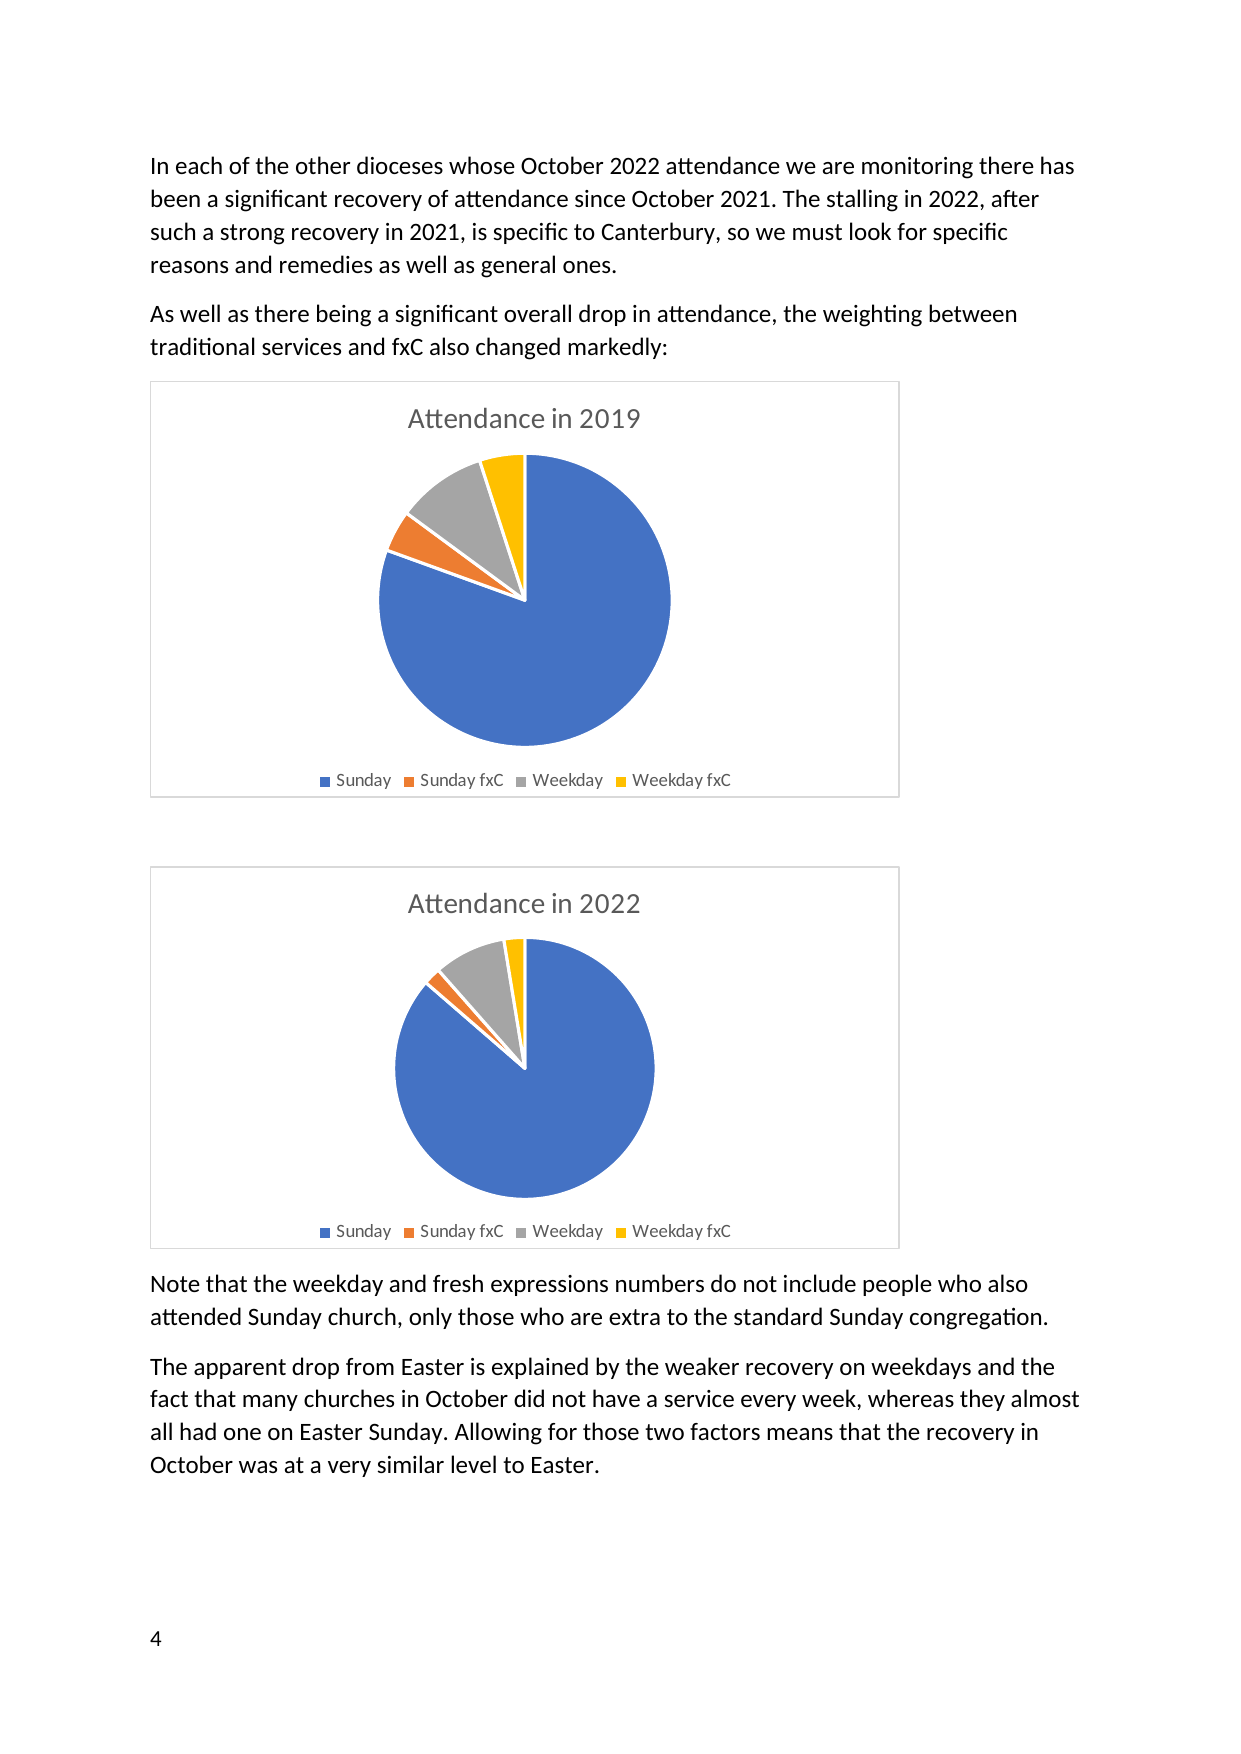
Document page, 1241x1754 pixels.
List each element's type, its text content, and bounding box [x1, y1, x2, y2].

text Note that the weekday and fresh expressions numbers do not include people who also attended Sunday church, only those who are extra to the standard Sunday congregation. [150, 1268, 1090, 1332]
text In each of the other dioceses whose October 2022 attendance we are monitoring there has been a significant recovery of attendance since October 2021. The stalling in 2022, after such a strong recovery in 2021, is specific to Canterbury, so we must look for specific reasons and remedies as well as general ones. [150, 150, 1090, 279]
text As well as there being a significant overall drop in attendance, the weighting between traditional services and fxC also changed markedly: [150, 298, 1090, 362]
text The apparent drop from Easter is explained by the weaker recovery on weekdays and the fact that many churches in October did not have a service every week, whereas they almost all had one on Easter Sunday. Allowing for those two factors means that the recovery in October was at a very similar level to Easter. [150, 1351, 1090, 1480]
